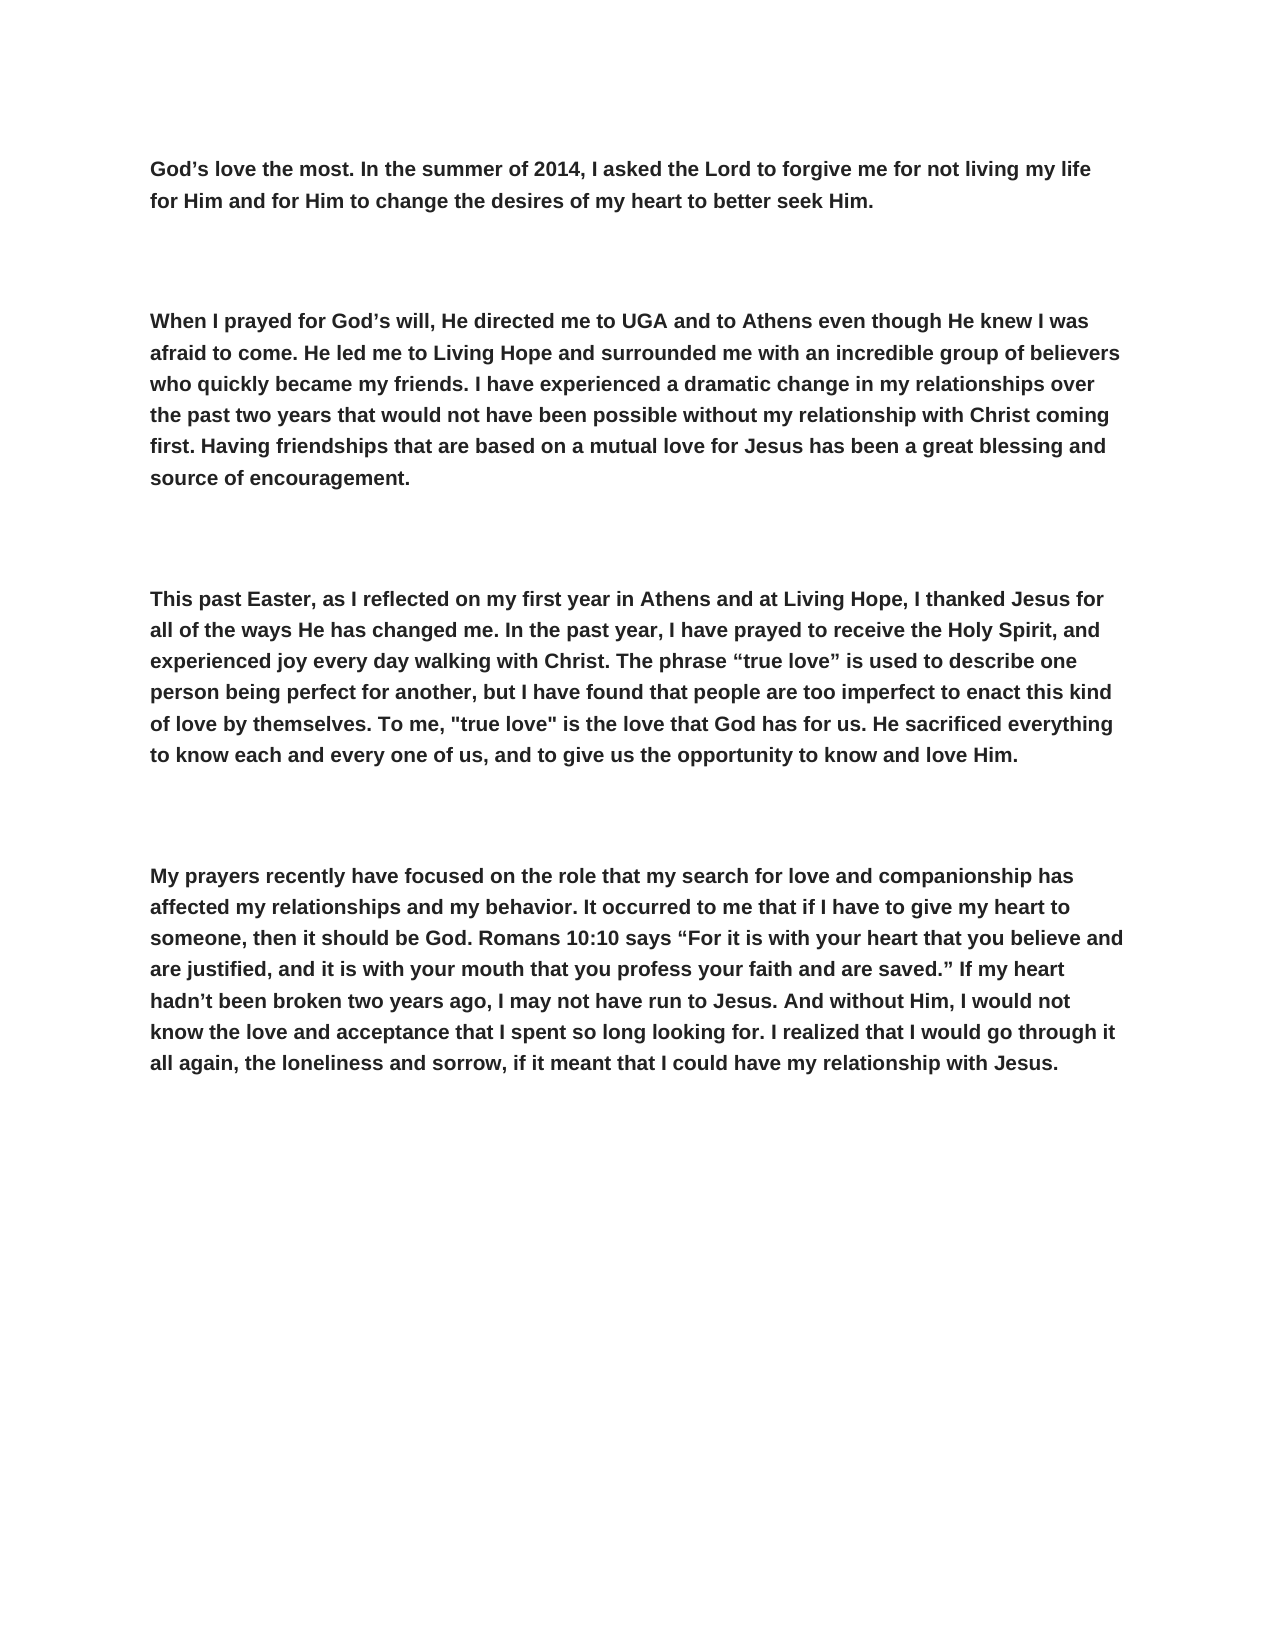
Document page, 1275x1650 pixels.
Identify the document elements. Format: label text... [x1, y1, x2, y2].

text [150, 150, 1125, 212]
text This past Easter, as I reflected on my first year in Athens and at Living Hope, I thanked Jesus for all of the ways He has changed me. In the past year, I have prayed to receive the Holy Spirit, and experienced joy every day walking with Christ. The phrase “true love” is used to describe one person being perfect for another, but I have found that people are too imperfect to enact this kind of love by themselves. To me, "true love" is the love that God has for us. He sacrificed everything to know each and every one of us, and to give us the opportunity to know and love Him. [150, 579, 1125, 767]
text When I prayed for God’s will, He directed me to UGA and to Athens even though He knew I was afraid to come. He led me to Living Hope and surrounded me with an incredible group of believers who quickly became my friends. I have experienced a dramatic change in my relationships over the past two years that would not have been possible without my relationship with Christ coming first. Having friendships that are based on a mutual love for Jesus has been a great blessing and source of encouragement. [150, 302, 1125, 489]
text My prayers recently have focused on the role that my search for love and companionship has affected my relationships and my behavior. It occurred to me that if I have to give my heart to someone, then it should be God. Romans 10:10 says “For it is with your heart that you believe and are justified, and it is with your mouth that you profess your faith and are saved.” If my heart hadn’t been broken two years ago, I may not have run to Jesus. And without Him, I would not know the love and acceptance that I spent so long looking for. I realized that I would go through it all again, the loneliness and sorrow, if it meant that I could have my relationship with Jesus. [150, 856, 1125, 1075]
